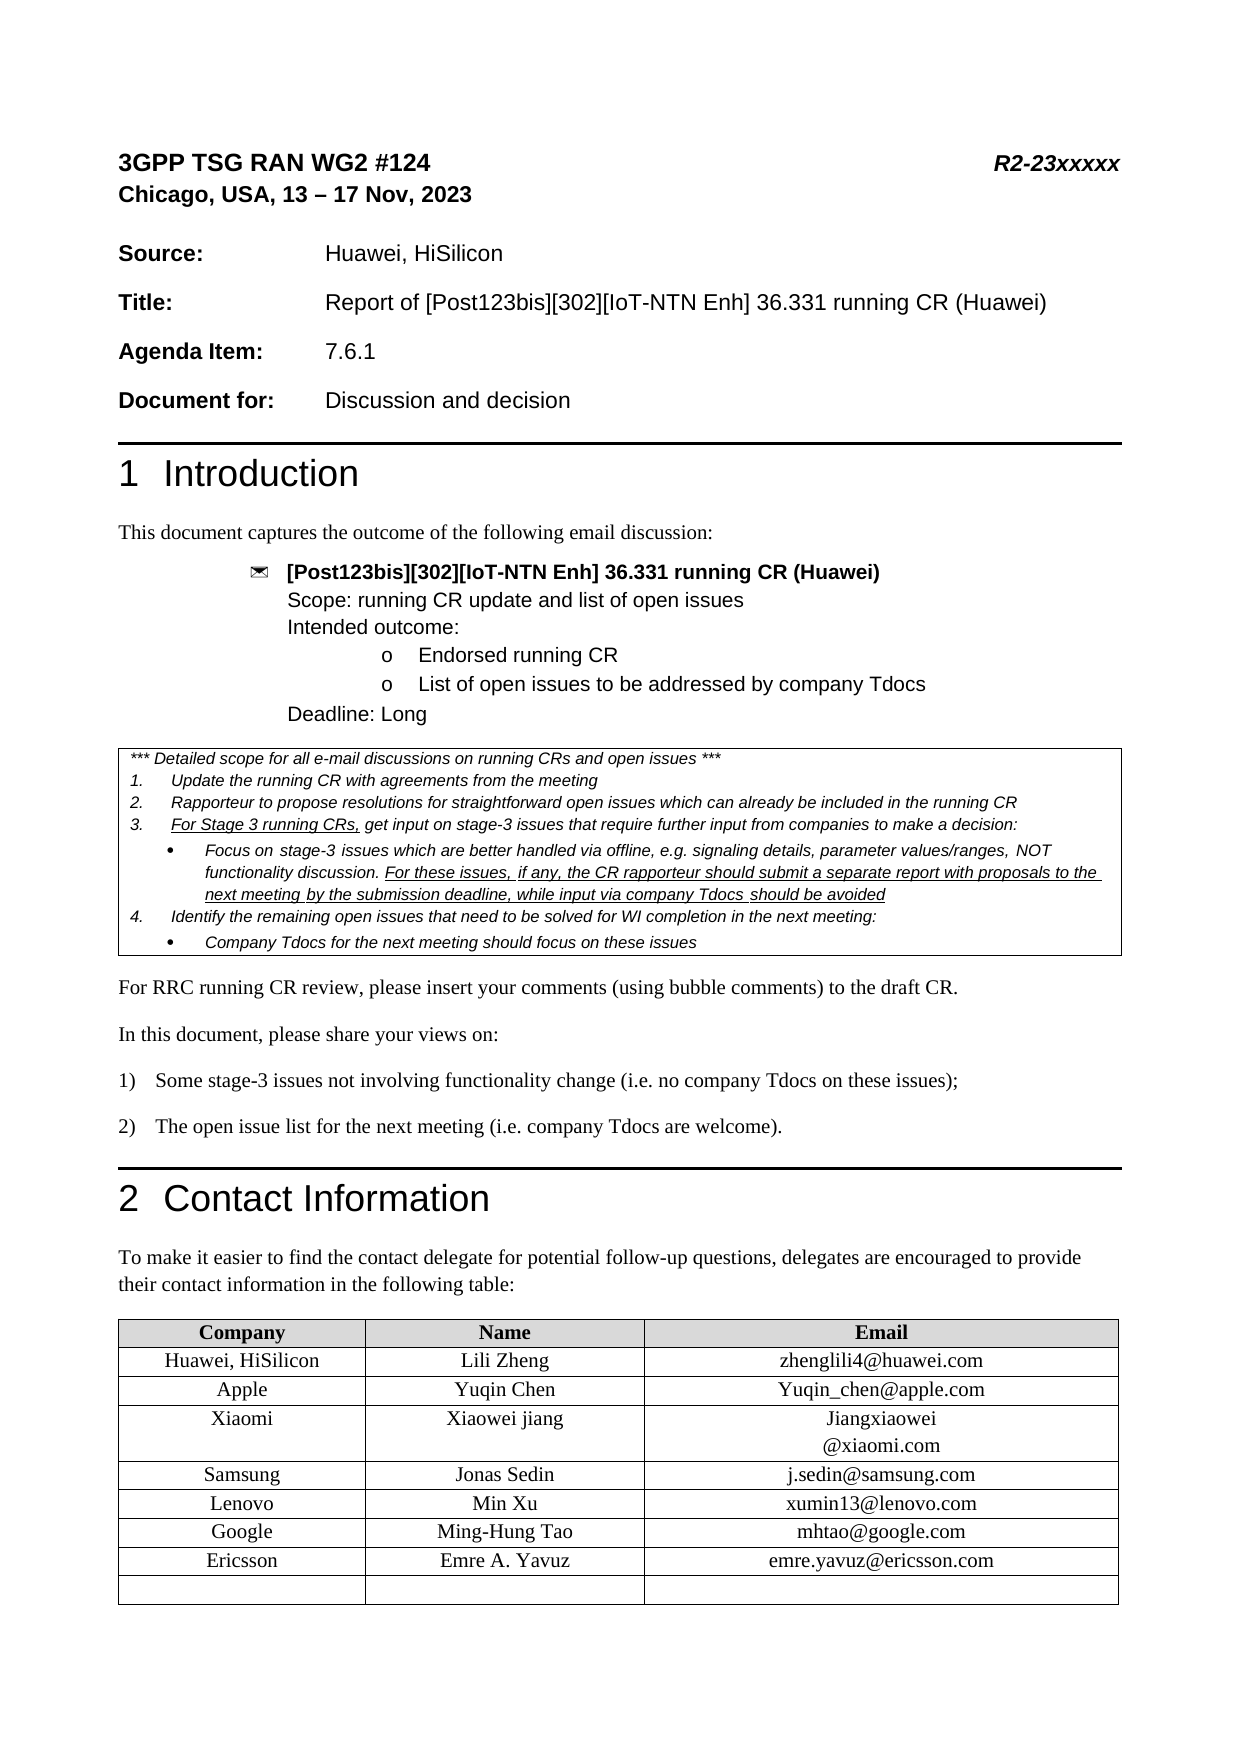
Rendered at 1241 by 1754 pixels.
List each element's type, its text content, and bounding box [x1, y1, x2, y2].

text This document captures the outcome of the following email discussion: [118, 520, 1122, 544]
text In this document, please share your views on: [118, 1022, 1122, 1046]
table_cell mhtao@google.com [645, 1519, 1118, 1547]
subtitle Introduction [118, 445, 1122, 494]
table_cell Yuqin_chen@apple.com [645, 1377, 1118, 1404]
list List of open issues to be addressed by company Tdocs [381, 672, 1122, 698]
table_cell zhenglili4@huawei.com [645, 1348, 1118, 1376]
text For RRC running CR review, please insert your comments (using bubble comments) to the draft CR. [118, 975, 1122, 999]
table_header Company [119, 1320, 365, 1347]
text [Post123bis][302][IoT-NTN Enh] 36.331 running CR (Huawei) [249, 560, 1122, 584]
list Endorsed running CR [381, 642, 1122, 668]
table_cell emre.yavuz@ericsson.com [645, 1548, 1118, 1575]
list The open issue list for the next meeting (i.e. company Tdocs are welcome). [118, 1114, 1122, 1138]
table_cell [366, 1576, 644, 1604]
table_cell [645, 1576, 1118, 1604]
text Agenda Item: 7.6.1 [118, 338, 1122, 364]
table_cell Samsung [119, 1462, 365, 1489]
text To make it easier to find the contact delegate for potential follow-up questions, delegates are encouraged to provide their contact information in the following table: [118, 1244, 1122, 1296]
table_cell Jiangxiaowei @xiaomi.com [645, 1406, 1118, 1461]
text Source: Huawei, HiSilicon [118, 240, 1122, 266]
table_cell Emre A. Yavuz [366, 1548, 644, 1575]
table_cell j.sedin@samsung.com [645, 1462, 1118, 1489]
table_header Name [366, 1320, 644, 1347]
text Title: Report of [Post123bis][302][IoT-NTN Enh] 36.331 running CR (Huawei) [118, 289, 1122, 315]
text 3GPP TSG RAN WG2 #124 R2-23xxxxx [118, 147, 1122, 176]
table_cell Ericsson [119, 1548, 365, 1575]
text Deadline: Long [249, 702, 1122, 726]
table_cell Ming-Hung Tao [366, 1519, 644, 1547]
table_cell Lili Zheng [366, 1348, 644, 1376]
table_cell Huawei, HiSilicon [119, 1348, 365, 1376]
table_cell Xiaowei jiang [366, 1406, 644, 1461]
table_cell xumin13@lenovo.com [645, 1490, 1118, 1518]
table_header Email [645, 1320, 1118, 1347]
table_cell Apple [119, 1377, 365, 1404]
table_cell Yuqin Chen [366, 1377, 644, 1404]
list Contact Information [118, 1170, 1122, 1219]
text Scope: running CR update and list of open issues [249, 587, 1122, 611]
table_cell Lenovo [119, 1490, 365, 1518]
table_header *** Detailed scope for all e-mail discussions on running CRs and open issues *** 1. Update the running CR with agreements from the meeting 2. Rapporteur to propose resolutions for straightforward open issues which can already be included in the running CR 3. For Stage 3 running CRs, get input on stage-3 issues that require further input from companies to make a decision: Focus on stage-3 issues which are better handled via offline, e.g. signaling details, parameter values/ranges, NOT functionality discussion. For these issues, if any, the CR rapporteur should submit a separate report with proposals to the next meeting by the submission deadline, while input via company Tdocs should be avoided 4. Identify the remaining open issues that need to be solved for WI completion in the next meeting: Company Tdocs for the next meeting should focus on these issues [119, 749, 1121, 955]
text Document for: Discussion and decision [118, 387, 1122, 413]
text Intended outcome: [249, 615, 1122, 639]
table_cell Min Xu [366, 1490, 644, 1518]
text Chicago, USA, 13 – 17 Nov, 2023 [118, 181, 1122, 207]
list Some stage-3 issues not involving functionality change (i.e. no company Tdocs on these issues); [118, 1068, 1122, 1092]
table_cell Google [119, 1519, 365, 1547]
table_cell Jonas Sedin [366, 1462, 644, 1489]
table_cell Xiaomi [119, 1406, 365, 1461]
table_cell [119, 1576, 365, 1604]
